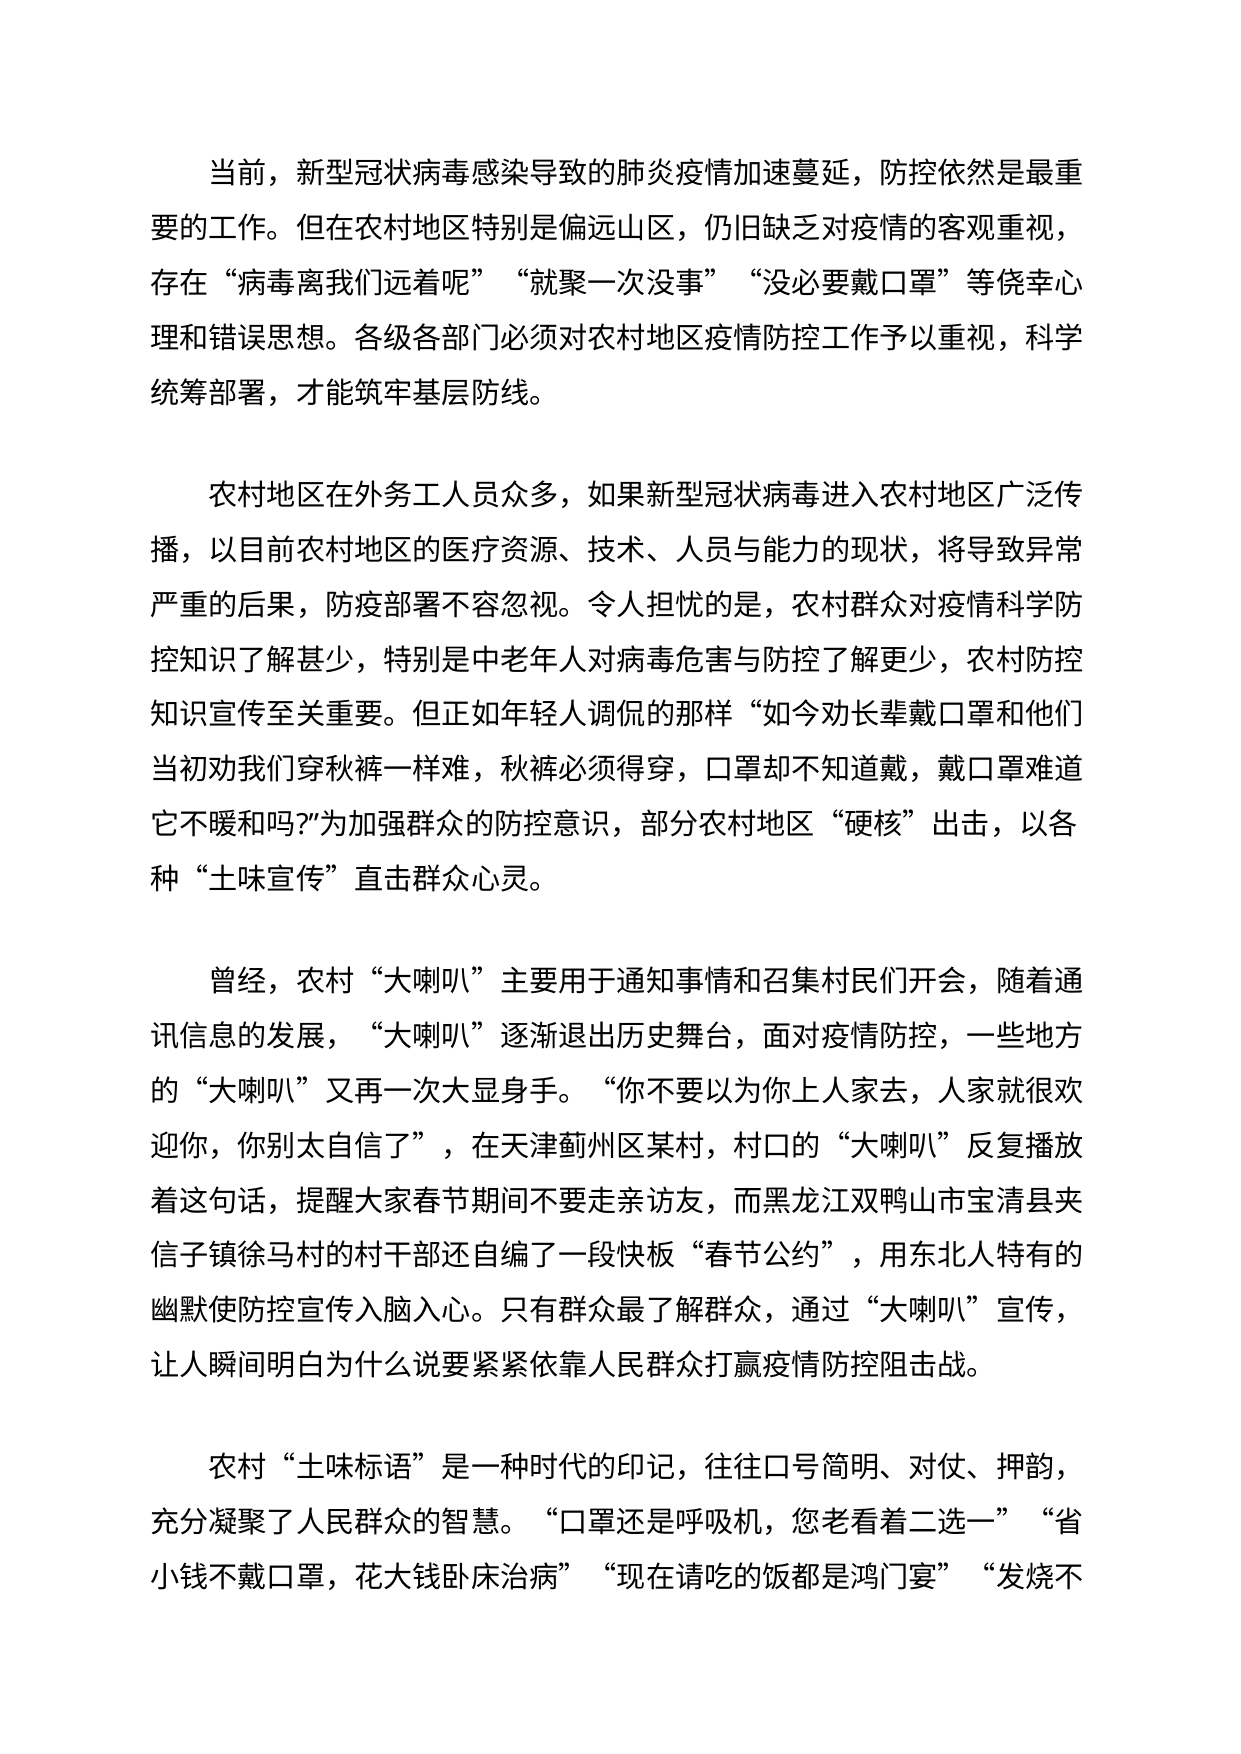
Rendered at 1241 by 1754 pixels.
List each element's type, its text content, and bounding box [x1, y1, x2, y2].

text 农村地区在外务工人员众多，如果新型冠状病毒进入农村地区广泛传播，以目前农村地区的医疗资源、技术、人员与能力的现状，将导致异常严重的后果，防疫部署不容忽视。令人担忧的是，农村群众对疫情科学防控知识了解甚少，特别是中老年人对病毒危害与防控了解更少，农村防控知识宣传至关重要。但正如年轻人调侃的那样“如今劝长辈戴口罩和他们当初劝我们穿秋裤一样难，秋裤必须得穿，口罩却不知道戴，戴口罩难道它不暖和吗?”为加强群众的防控意识，部分农村地区“硬核”出击，以各种“土味宣传”直击群众心灵。 [150, 471, 1090, 898]
text 曾经，农村“大喇叭”主要用于通知事情和召集村民们开会，随着通讯信息的发展，“大喇叭”逐渐退出历史舞台，面对疫情防控，一些地方的“大喇叭”又再一次大显身手。“你不要以为你上人家去，人家就很欢迎你，你别太自信了”，在天津蓟州区某村，村口的“大喇叭”反复播放着这句话，提醒大家春节期间不要走亲访友，而黑龙江双鸭山市宝清县夹信子镇徐马村的村干部还自编了一段快板“春节公约”，用东北人特有的幽默使防控宣传入脑入心。只有群众最了解群众，通过“大喇叭”宣传，让人瞬间明白为什么说要紧紧依靠人民群众打赢疫情防控阻击战。 [150, 957, 1090, 1384]
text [150, 1443, 1090, 1596]
text 当前，新型冠状病毒感染导致的肺炎疫情加速蔓延，防控依然是最重要的工作。但在农村地区特别是偏远山区，仍旧缺乏对疫情的客观重视，存在“病毒离我们远着呢”“就聚一次没事”“没必要戴口罩”等侥幸心理和错误思想。各级各部门必须对农村地区疫情防控工作予以重视，科学统筹部署，才能筑牢基层防线。 [150, 150, 1090, 412]
